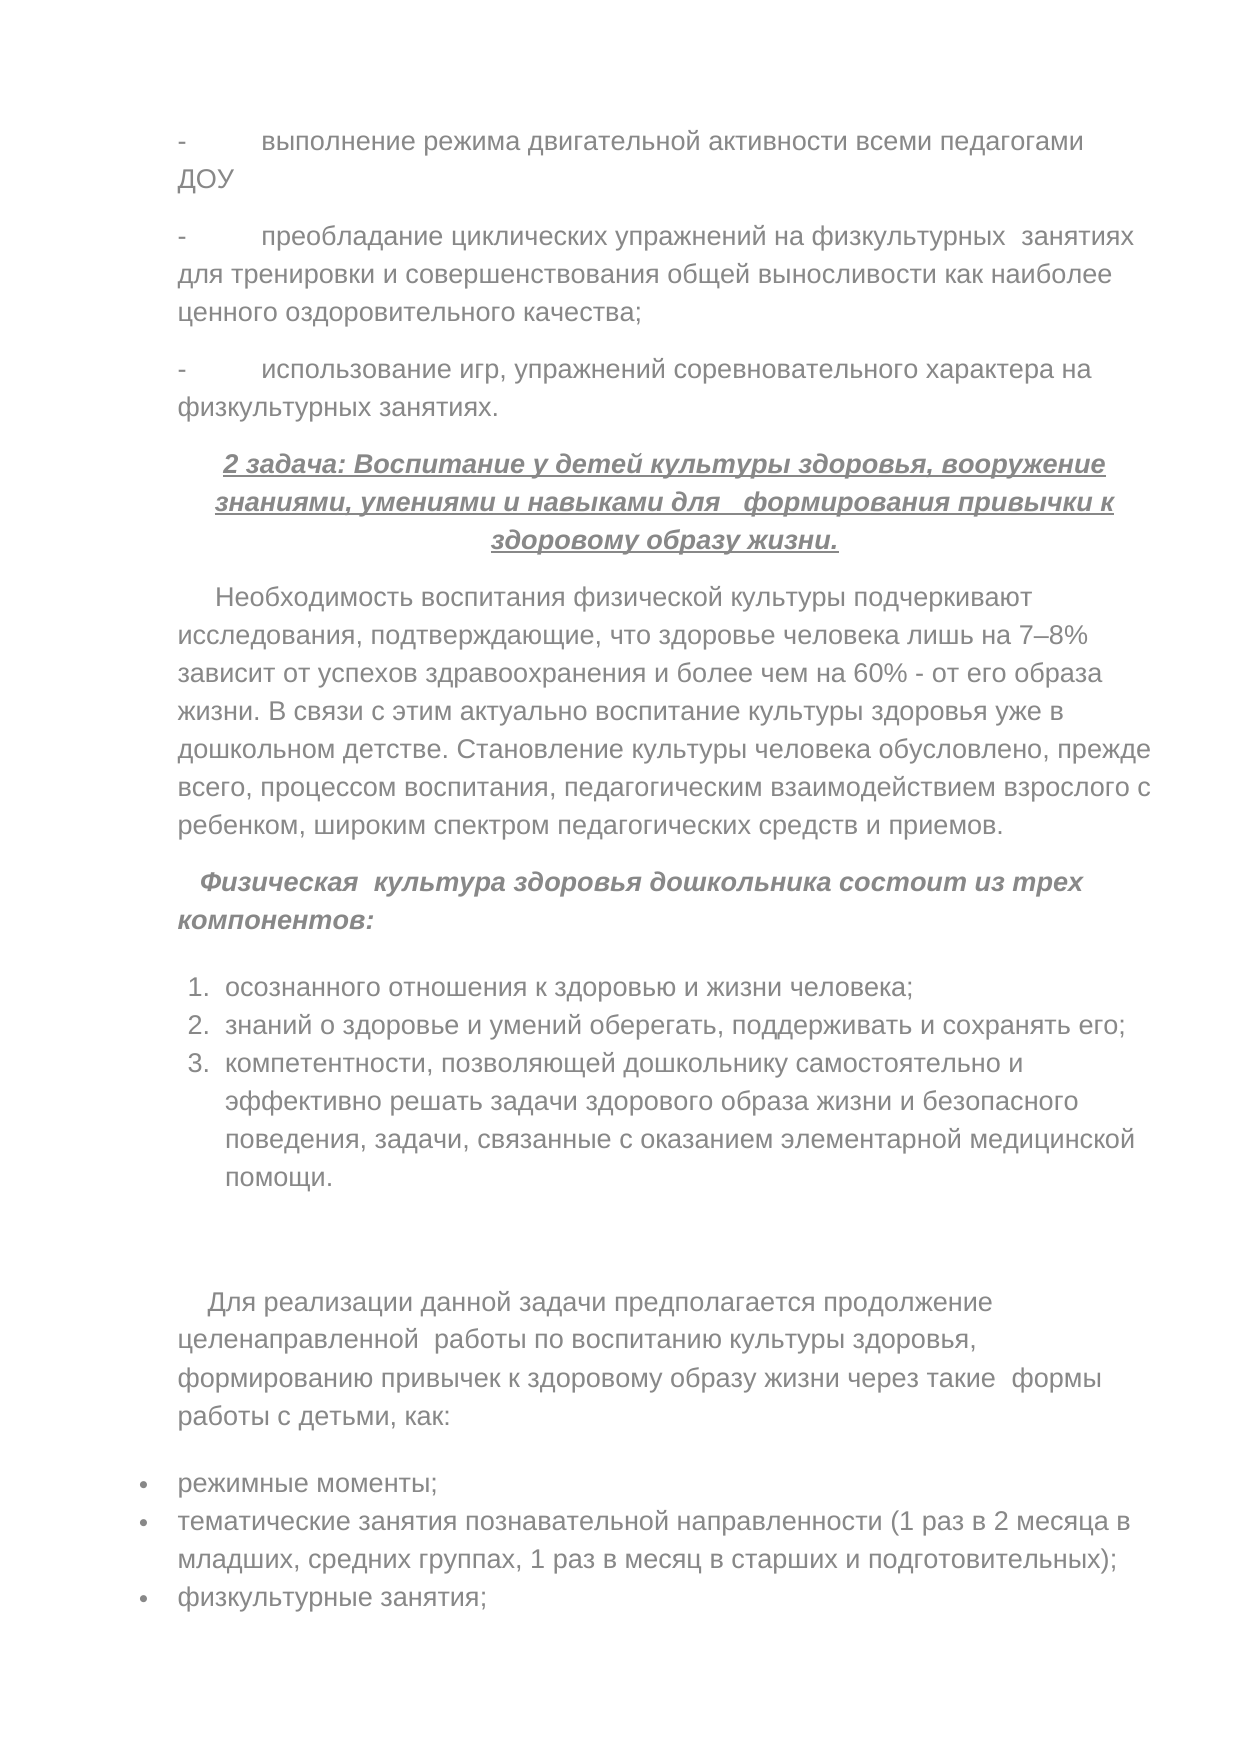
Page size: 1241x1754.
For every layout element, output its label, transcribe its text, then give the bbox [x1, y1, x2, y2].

text - использование игр, упражнений соревновательного характера на физкультурных занятиях. [177, 346, 1152, 422]
list режимные моменты; [140, 1460, 1152, 1498]
list осознанного отношения к здоровью и жизни человека; [187, 964, 1152, 1002]
list компетентности, позволяющей дошкольнику самостоятельно и эффективно решать задачи здорового образа жизни и безопасного поведения, задачи, связанные с оказанием элементарной медицинской помощи. [187, 1041, 1152, 1193]
list физкультурные занятия; [140, 1574, 1152, 1612]
text - преобладание циклических упражнений на физкультурных занятиях для тренировки и совершенствования общей выносливости как наиболее ценного оздоровительного качества; [177, 213, 1152, 327]
text 2 задача: Воспитание у детей культуры здоровья, вооружение знаниями, умениями и навыками для формирования привычки к здоровому образу жизни. [177, 441, 1152, 555]
list знаний о здоровье и умений оберегать, поддерживать и сохранять его; [187, 1002, 1152, 1041]
list тематические занятия познавательной направленности (1 раз в 2 месяца в младших, средних группах, 1 раз в месяц в старших и подготовительных); [140, 1498, 1152, 1574]
text Необходимость воспитания физической культуры подчеркивают исследования, подтверждающие, что здоровье человека лишь на 7–8% зависит от успехов здравоохранения и более чем на 60% - от его образа жизни. В связи с этим актуально воспитание культуры здоровья уже в дошкольном детстве. Становление культуры человека обусловлено, прежде всего, процессом воспитания, педагогическим взаимодействием взрослого с ребенком, широким спектром педагогических средств и приемов. [177, 574, 1152, 840]
text Для реализации данной задачи предполагается продолжение целенаправленной работы по воспитанию культуры здоровья, формированию привычек к здоровому образу жизни через такие формы работы с детьми, как: [177, 1279, 1152, 1431]
text Физическая культура здоровья дошкольника состоит из трех компонентов: [177, 859, 1152, 935]
text - выполнение режима двигательной активности всеми педагогами ДОУ [177, 118, 1152, 194]
